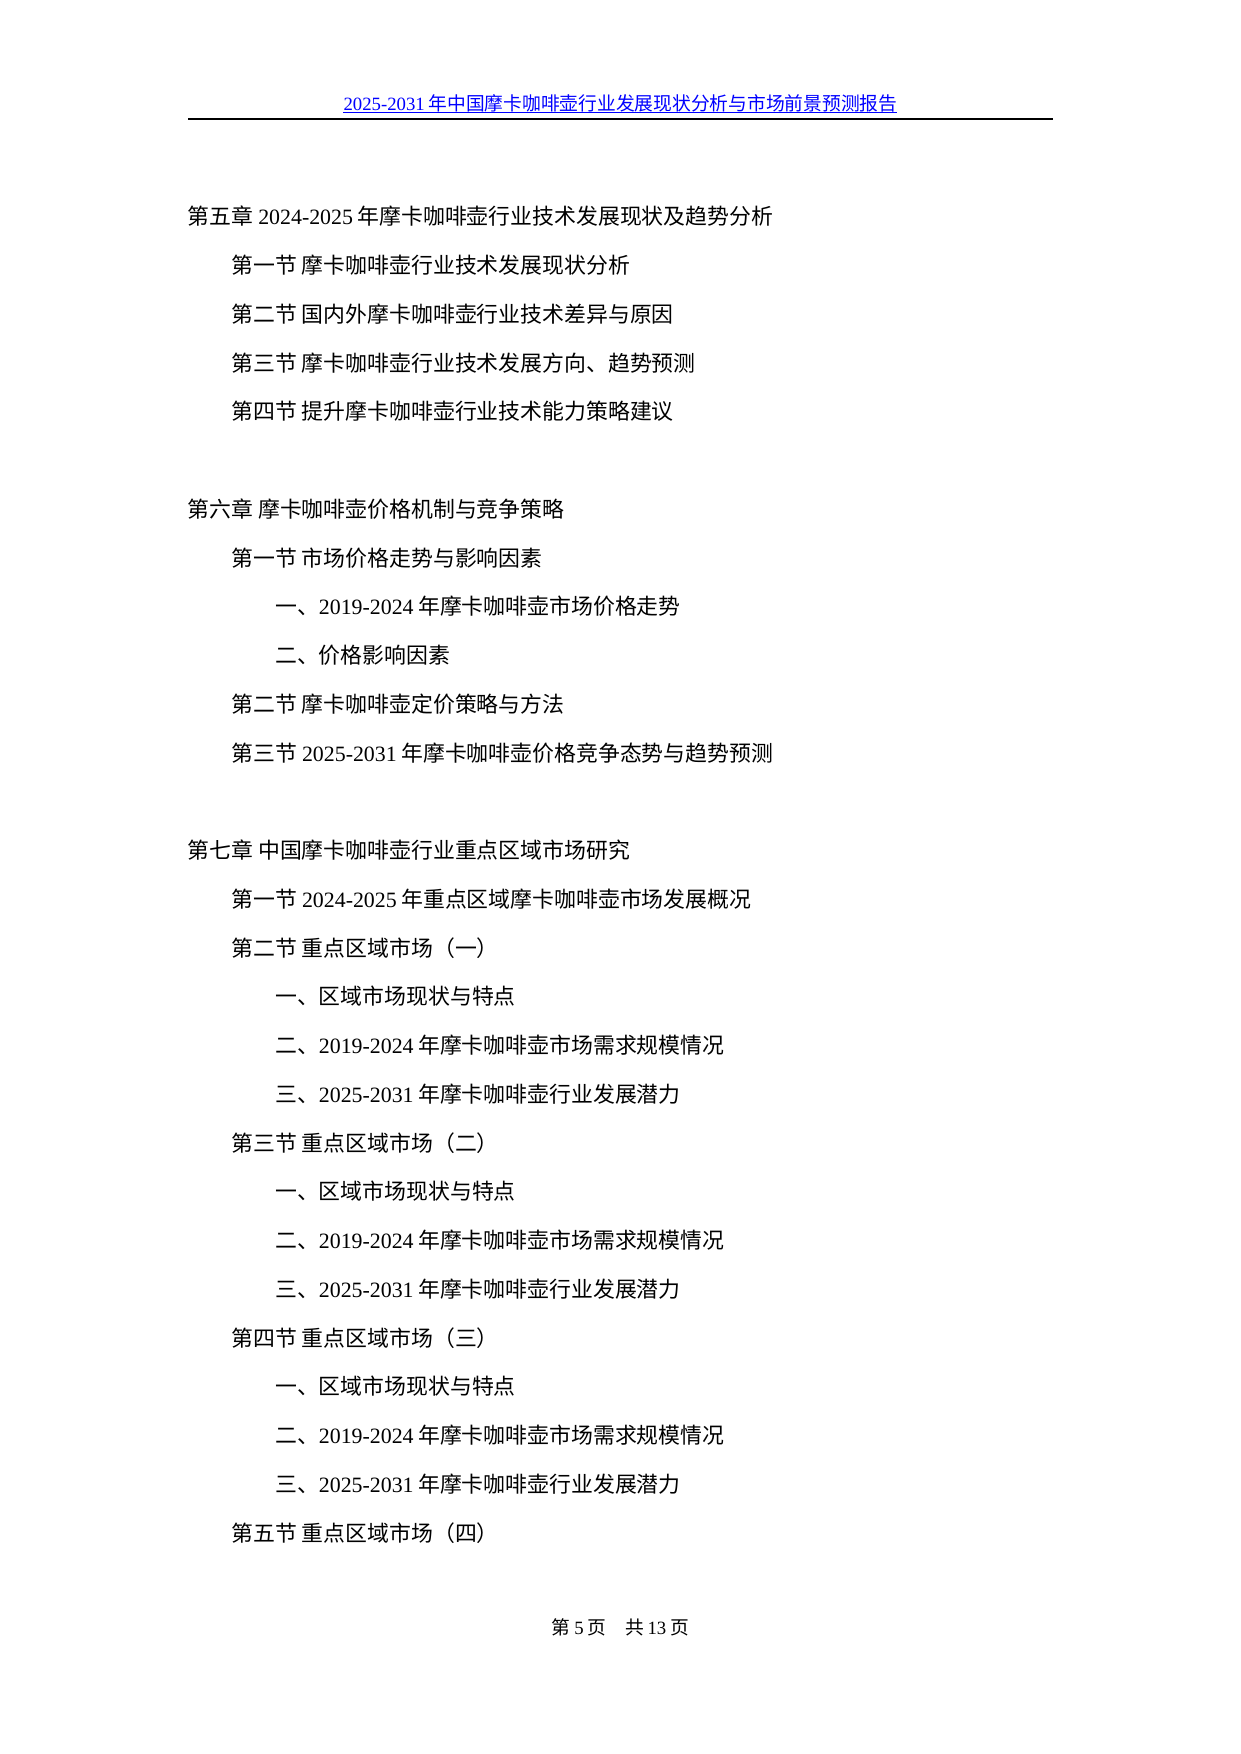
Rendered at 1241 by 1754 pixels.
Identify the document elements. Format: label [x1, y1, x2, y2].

text [187, 150, 1053, 1548]
